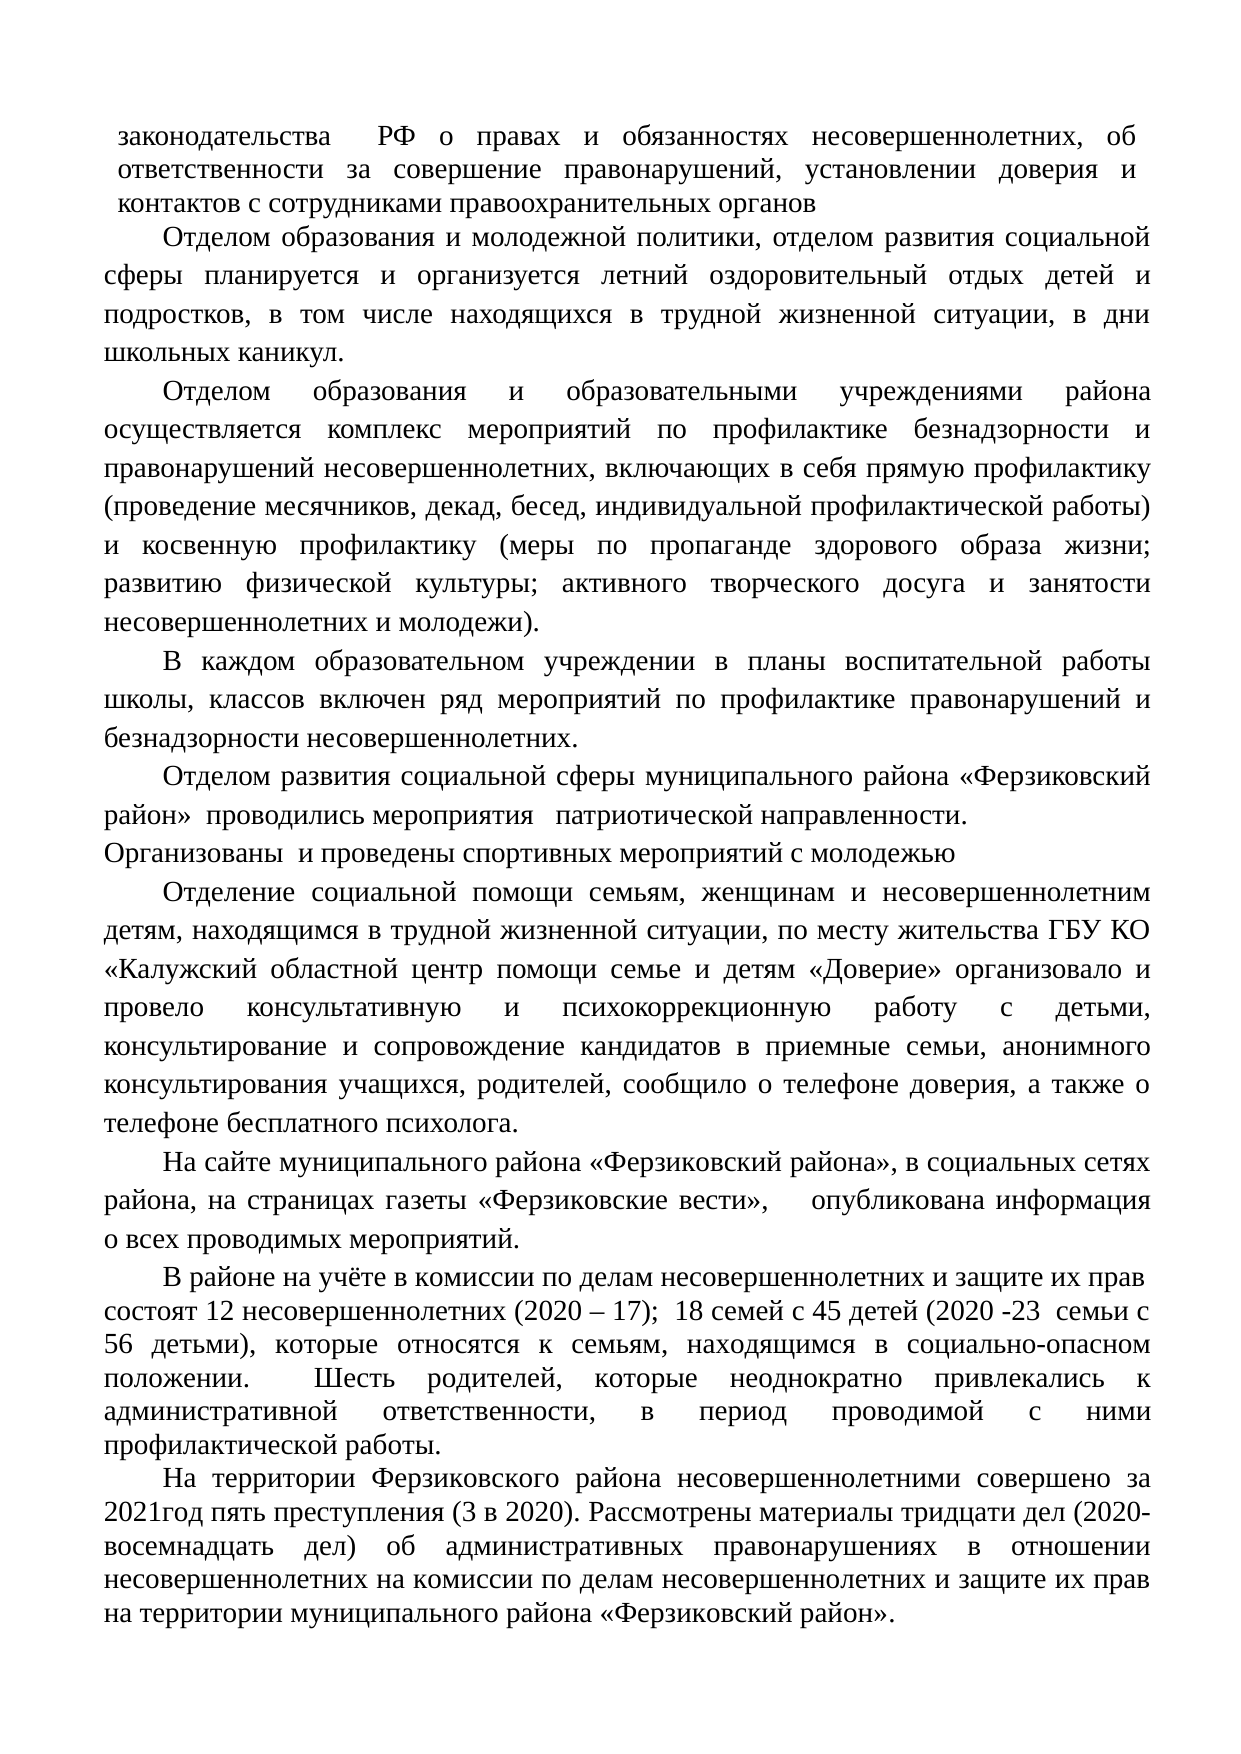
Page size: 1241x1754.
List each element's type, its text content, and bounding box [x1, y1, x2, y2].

text В каждом образовательном учреждении в планы воспитательной работы школы, классов включен ряд мероприятий по профилактике правонарушений и безнадзорности несовершеннолетних. [103, 643, 1152, 753]
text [117, 118, 1137, 219]
text Отделом образования и молодежной политики, отделом развития социальной сферы планируется и организуется летний оздоровительный отдых детей и подростков, в том числе находящихся в трудной жизненной ситуации, в дни школьных каникул. [103, 219, 1152, 368]
text Отделом развития социальной сферы муниципального района «Ферзиковский район» проводились мероприятия патриотической направленности. [103, 758, 1152, 830]
text Отделом образования и образовательными учреждениями района осуществляется комплекс мероприятий по профилактике безнадзорности и правонарушений несовершеннолетних, включающих в себя прямую профилактику (проведение месячников, декад, бесед, индивидуальной профилактической работы) и косвенную профилактику (меры по пропаганде здорового образа жизни; развитию физической культуры; активного творческого досуга и занятости несовершеннолетних и молодежи). [103, 373, 1152, 638]
text Отделение социальной помощи семьям, женщинам и несовершеннолетним детям, находящимся в трудной жизненной ситуации, по месту жительства ГБУ КО «Калужский областной центр помощи семье и детям «Доверие» организовало и провело консультативную и психокоррекционную работу с детьми, консультирование и сопровождение кандидатов в приемные семьи, анонимного консультирования учащихся, родителей, сообщило о телефоне доверия, а также о телефоне бесплатного психолога. [103, 874, 1152, 1139]
text Организованы и проведены спортивных мероприятий с молодежью [103, 835, 1152, 869]
text состоят 12 несовершеннолетних (2020 – 17); 18 семей с 45 детей (2020 -23 семьи с 56 детьми), которые относятся к семьям, находящимся в социально-опасном положении. Шесть родителей, которые неоднократно привлекались к административной ответственности, в период проводимой с ними профилактической работы. [103, 1293, 1152, 1461]
text В районе на учёте в комиссии по делам несовершеннолетних и защите их прав [103, 1259, 1152, 1293]
text На сайте муниципального района «Ферзиковский района», в социальных сетях района, на страницах газеты «Ферзиковские вести», опубликована информация о всех проводимых мероприятий. [103, 1144, 1152, 1254]
text На территории Ферзиковского района несовершеннолетними совершено за 2021год пять преступления (3 в 2020). Рассмотрены материалы тридцати дел (2020- восемнадцать дел) об административных правонарушениях в отношении несовершеннолетних на комиссии по делам несовершеннолетних и защите их прав на территории муниципального района «Ферзиковский район». [103, 1461, 1152, 1628]
